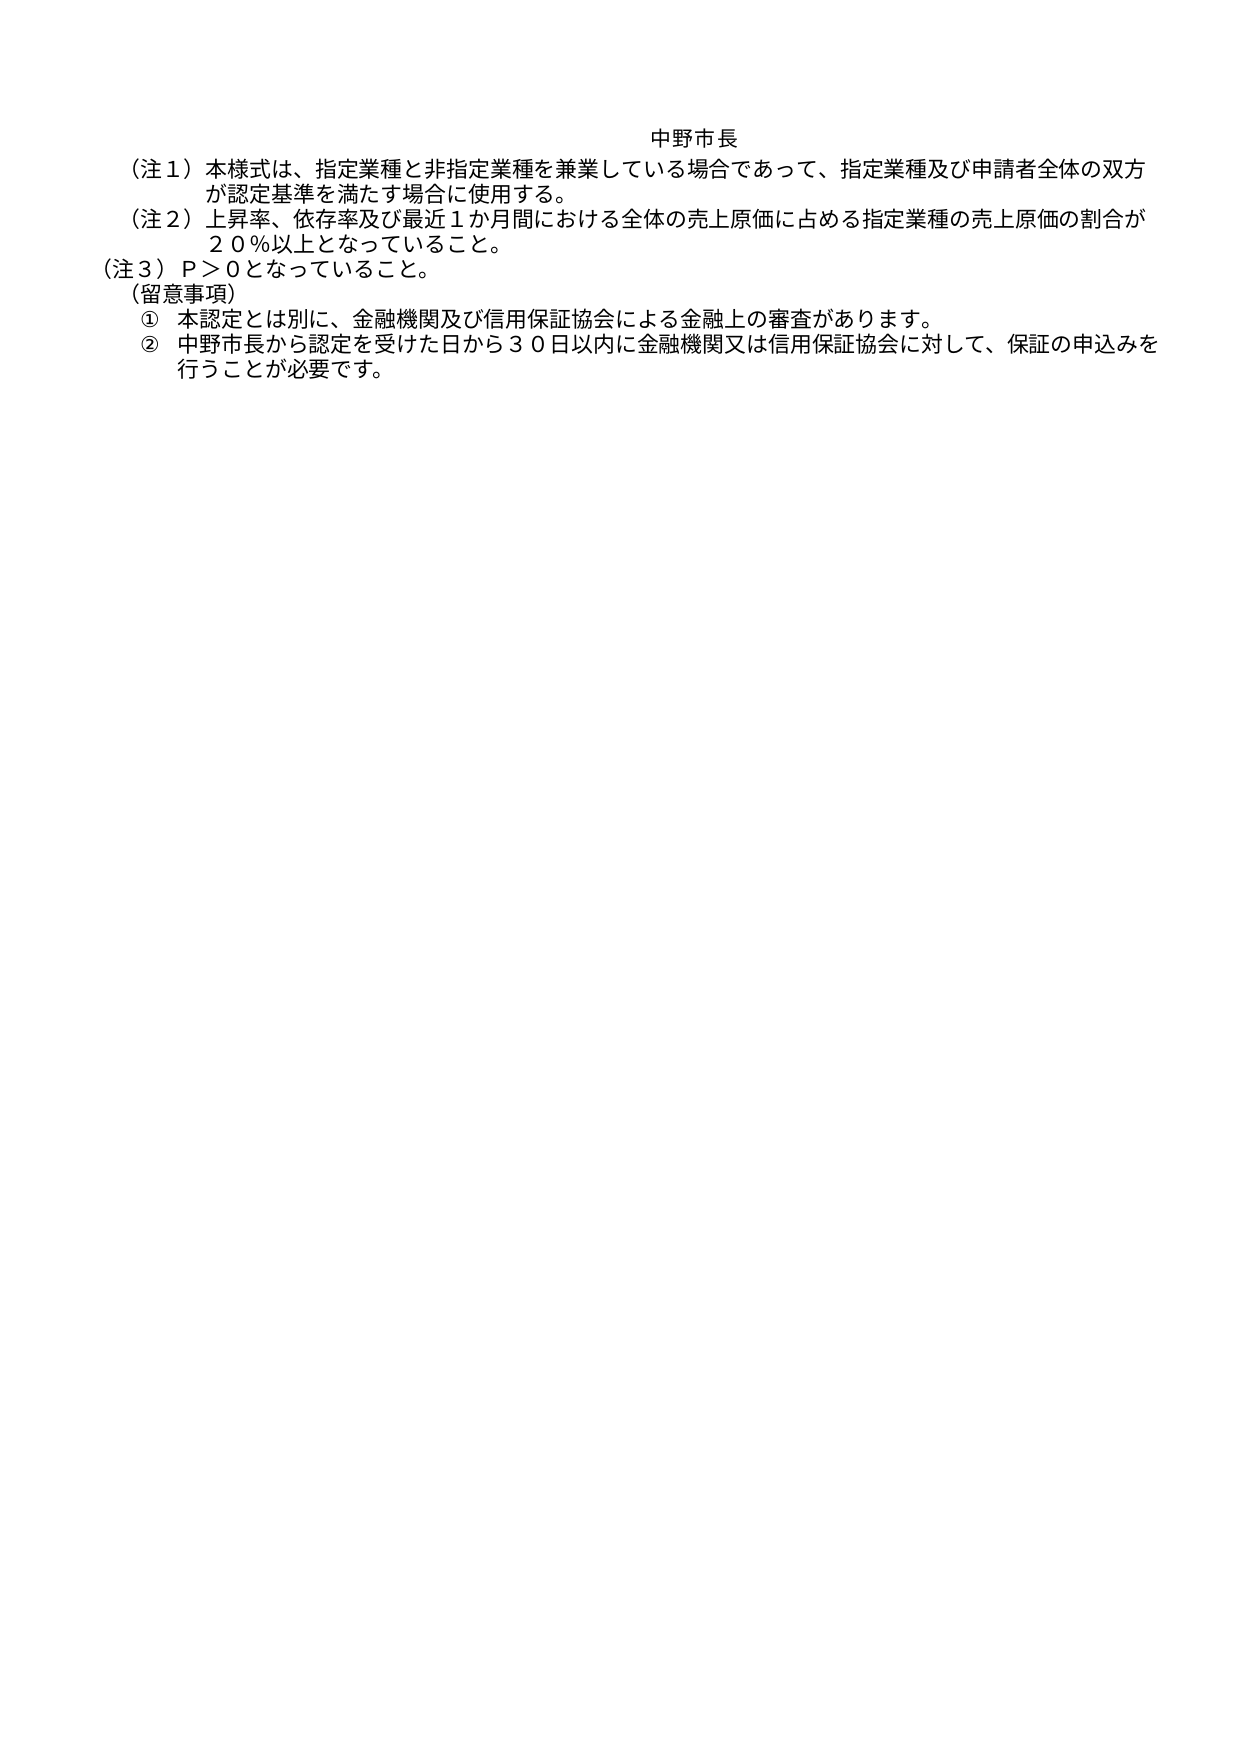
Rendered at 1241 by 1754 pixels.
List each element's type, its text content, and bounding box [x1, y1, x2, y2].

text （注２）上昇率、依存率及び最近１か月間における全体の売上原価に占める指定業種の売上原価の割合が２０％以上となっていること。 [118, 207, 1163, 257]
list 本認定とは別に、金融機関及び信用保証協会による金融上の審査があります。 [140, 307, 1163, 332]
text 中野市長 [118, 122, 1163, 153]
text （注３）Ｐ＞０となっていること。 [47, 257, 1163, 282]
list 中野市長から認定を受けた日から３０日以内に金融機関又は信用保証協会に対して、保証の申込みを行うことが必要です。 [140, 332, 1163, 382]
text （留意事項） [118, 282, 1163, 307]
text （注１）本様式は、指定業種と非指定業種を兼業している場合であって、指定業種及び申請者全体の双方が認定基準を満たす場合に使用する。 [118, 157, 1163, 207]
